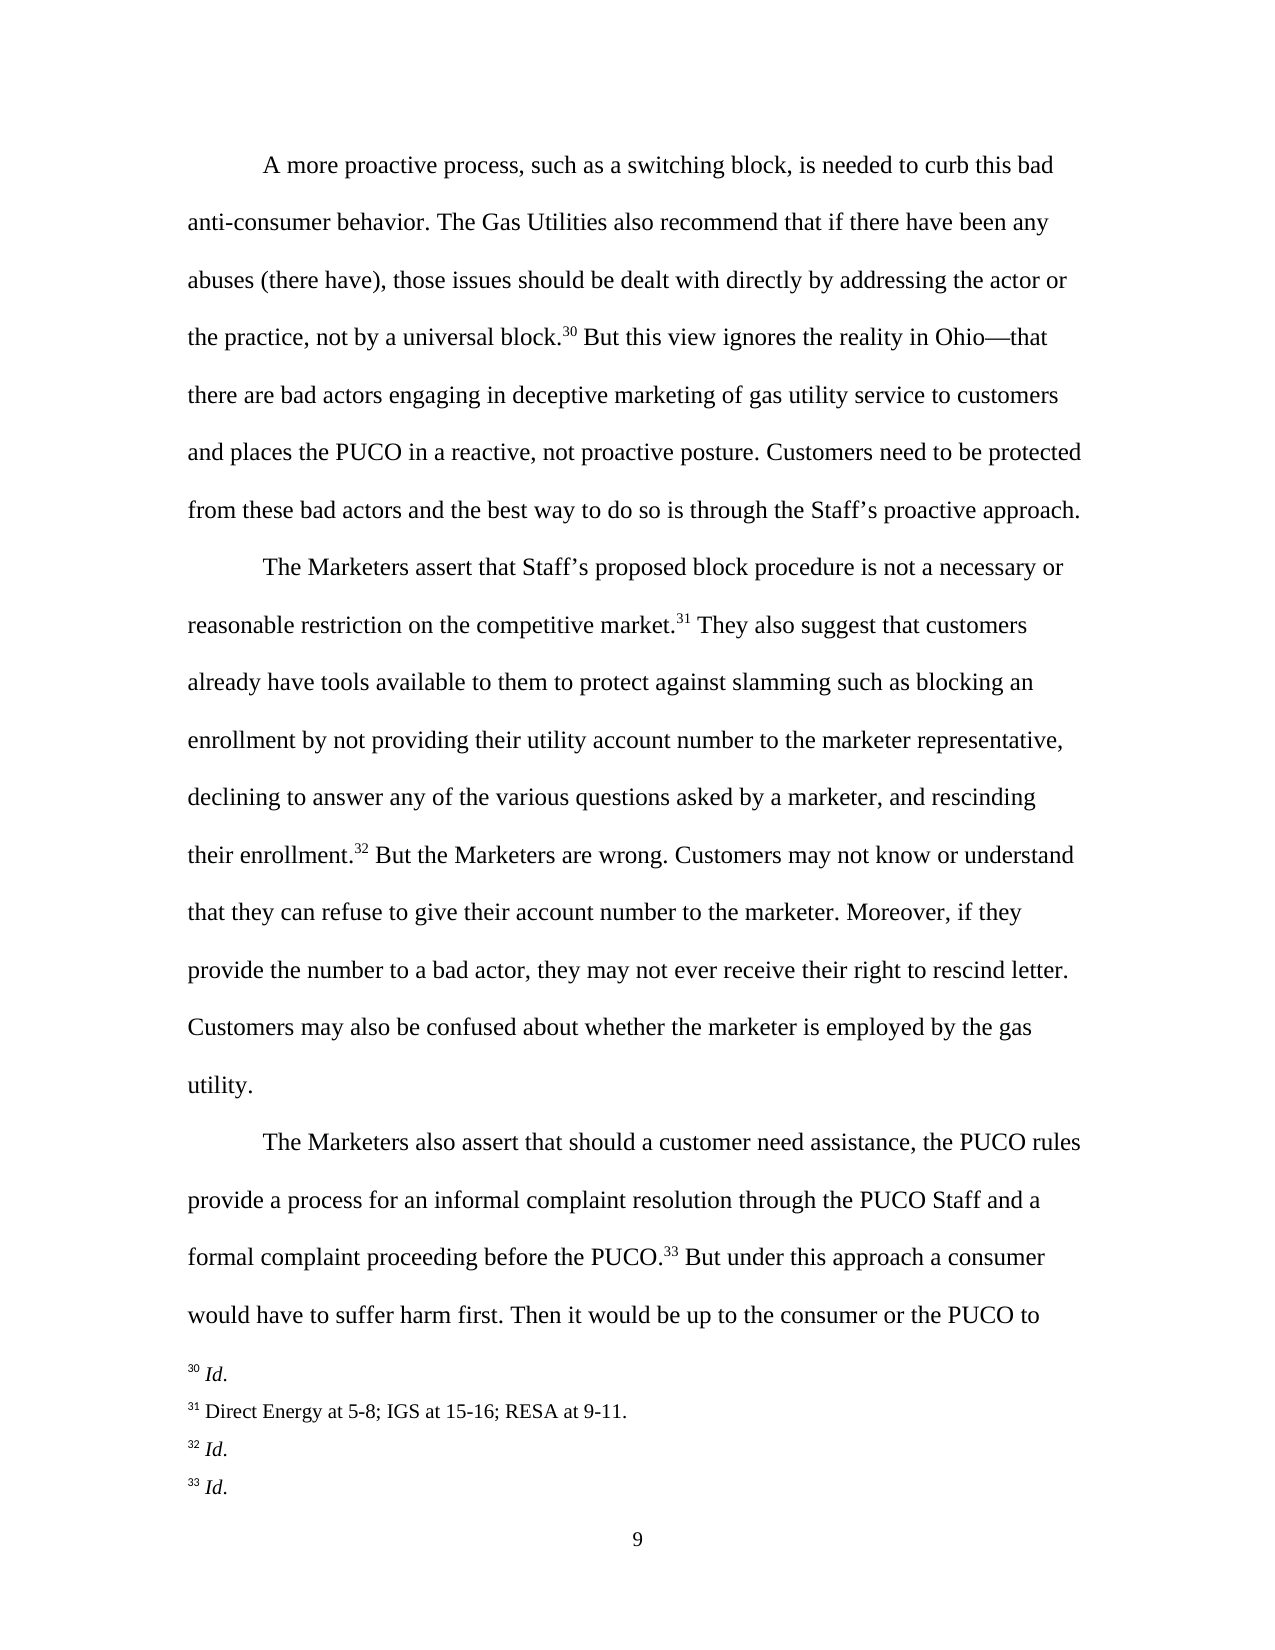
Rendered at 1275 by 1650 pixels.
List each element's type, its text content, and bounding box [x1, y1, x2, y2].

text The Marketers assert that Staff’s proposed block procedure is not a necessary or reasonable restriction on the competitive market. They also suggest that customers already have tools available to them to protect against slamming such as blocking an enrollment by not providing their utility account number to the marketer representative, declining to answer any of the various questions asked by a marketer, and rescinding their enrollment. But the Marketers are wrong. Customers may not know or understand that they can refuse to give their account number to the marketer. Moreover, if they provide the number to a bad actor, they may not ever receive their right to rescind letter. Customers may also be confused about whether the marketer is employed by the gas utility. [187, 552, 1087, 1099]
text A more proactive process, such as a switching block, is needed to curb this bad anti-consumer behavior. The Gas Utilities also recommend that if there have been any abuses (there have), those issues should be dealt with directly by addressing the actor or the practice, not by a universal block. But this view ignores the reality in Ohio—that there are bad actors engaging in deceptive marketing of gas utility service to customers and places the PUCO in a reactive, not proactive posture. Customers need to be protected from these bad actors and the best way to do so is through the Staff’s proactive approach. [187, 150, 1087, 524]
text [187, 1127, 1087, 1329]
